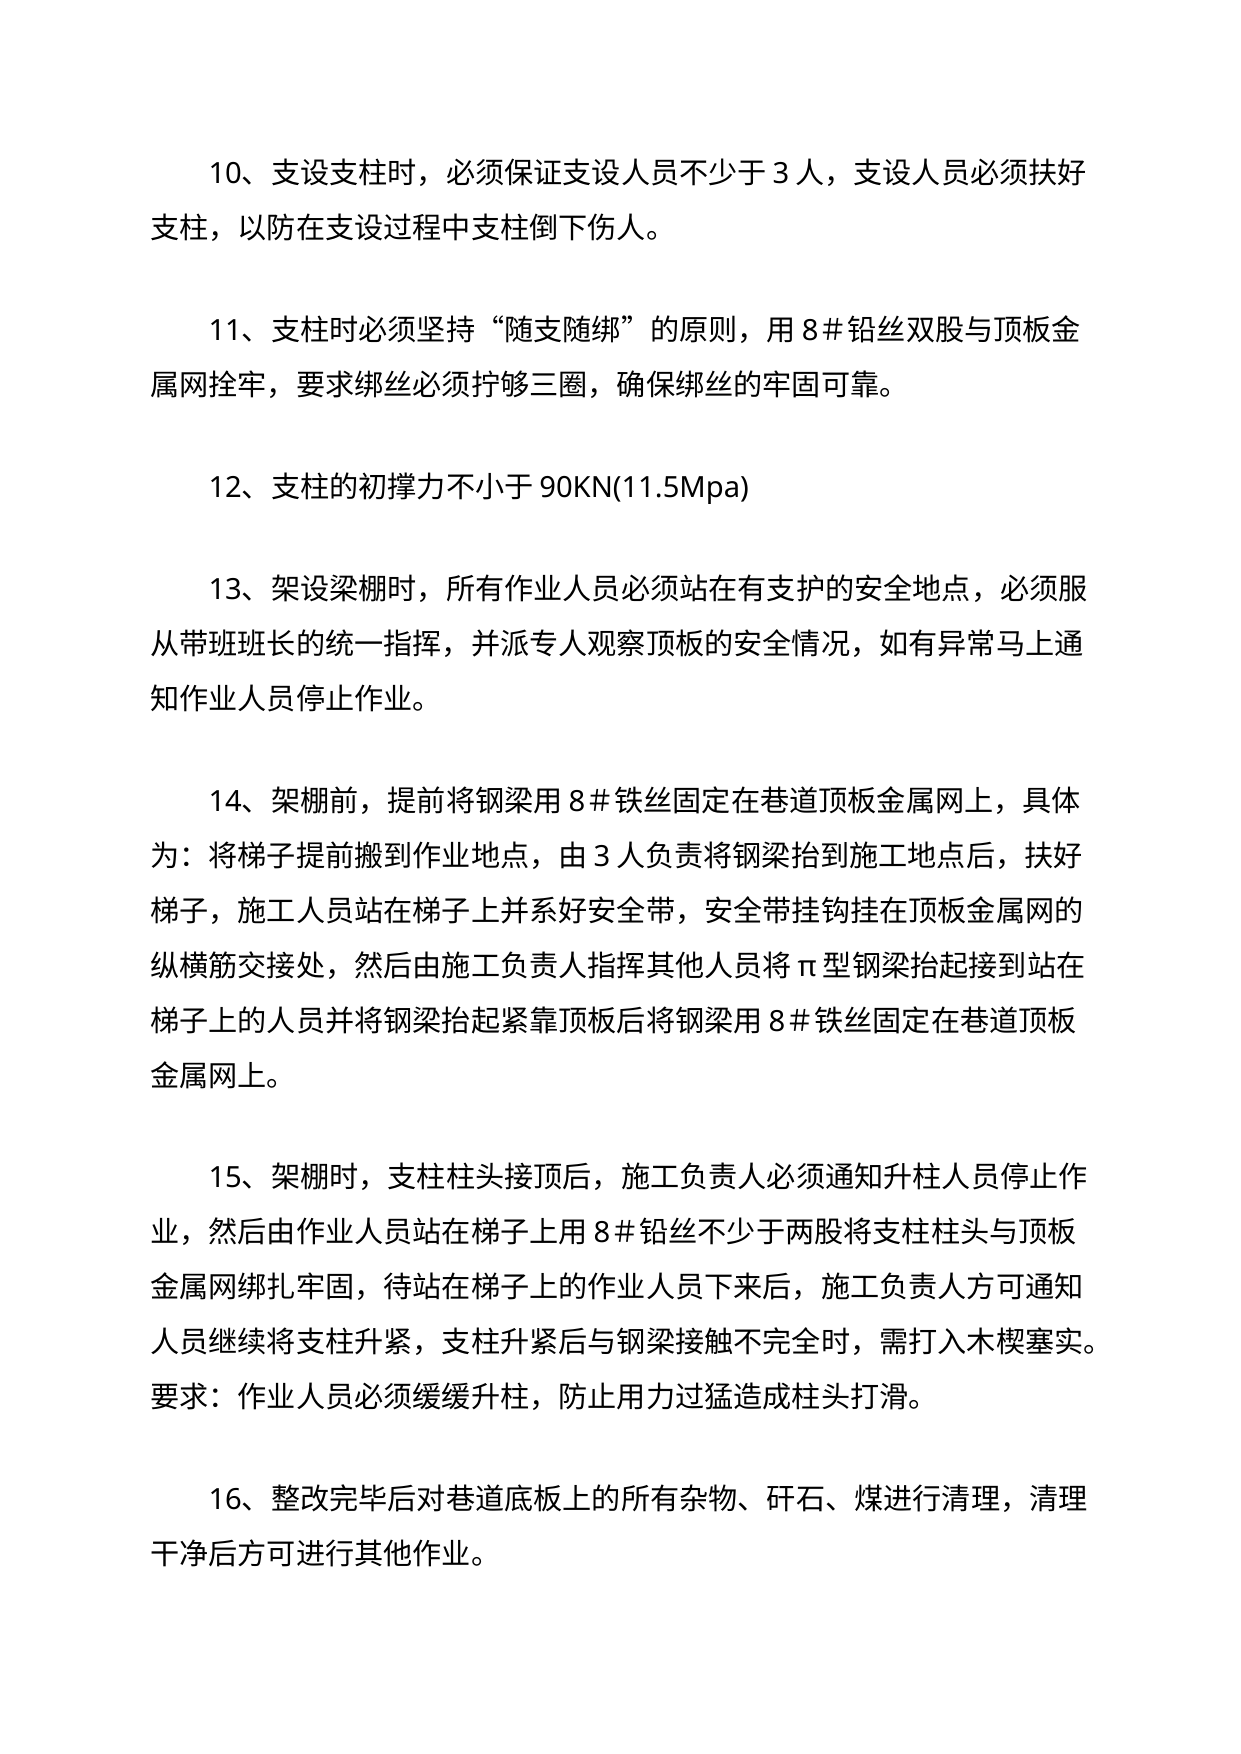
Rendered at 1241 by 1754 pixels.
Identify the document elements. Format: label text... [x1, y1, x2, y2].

text 15、架棚时，支柱柱头接顶后，施工负责人必须通知升柱人员停止作业，然后由作业人员站在梯子上用8＃铅丝不少于两股将支柱柱头与顶板金属网绑扎牢固，待站在梯子上的作业人员下来后，施工负责人方可通知人员继续将支柱升紧，支柱升紧后与钢梁接触不完全时，需打入木楔塞实。要求：作业人员必须缓缓升柱，防止用力过猛造成柱头打滑。 [150, 1154, 1090, 1416]
text 16、整改完毕后对巷道底板上的所有杂物、矸石、煤进行清理，清理干净后方可进行其他作业。 [150, 1475, 1090, 1573]
text 11、支柱时必须坚持“随支随绑”的原则，用8＃铅丝双股与顶板金属网拴牢，要求绑丝必须拧够三圈，确保绑丝的牢固可靠。 [150, 307, 1090, 404]
text 13、架设梁棚时，所有作业人员必须站在有支护的安全地点，必须服从带班班长的统一指挥，并派专人观察顶板的安全情况，如有异常马上通知作业人员停止作业。 [150, 566, 1090, 718]
text 10、支设支柱时，必须保证支设人员不少于3人，支设人员必须扶好支柱，以防在支设过程中支柱倒下伤人。 [150, 150, 1090, 247]
text 14、架棚前，提前将钢梁用8＃铁丝固定在巷道顶板金属网上，具体为：将梯子提前搬到作业地点，由3人负责将钢梁抬到施工地点后，扶好梯子，施工人员站在梯子上并系好安全带，安全带挂钩挂在顶板金属网的纵横筋交接处，然后由施工负责人指挥其他人员将π型钢梁抬起接到站在梯子上的人员并将钢梁抬起紧靠顶板后将钢梁用8＃铁丝固定在巷道顶板金属网上。 [150, 777, 1090, 1094]
text 12、支柱的初撑力不小于90KN(11.5Mpa) [150, 463, 1090, 506]
